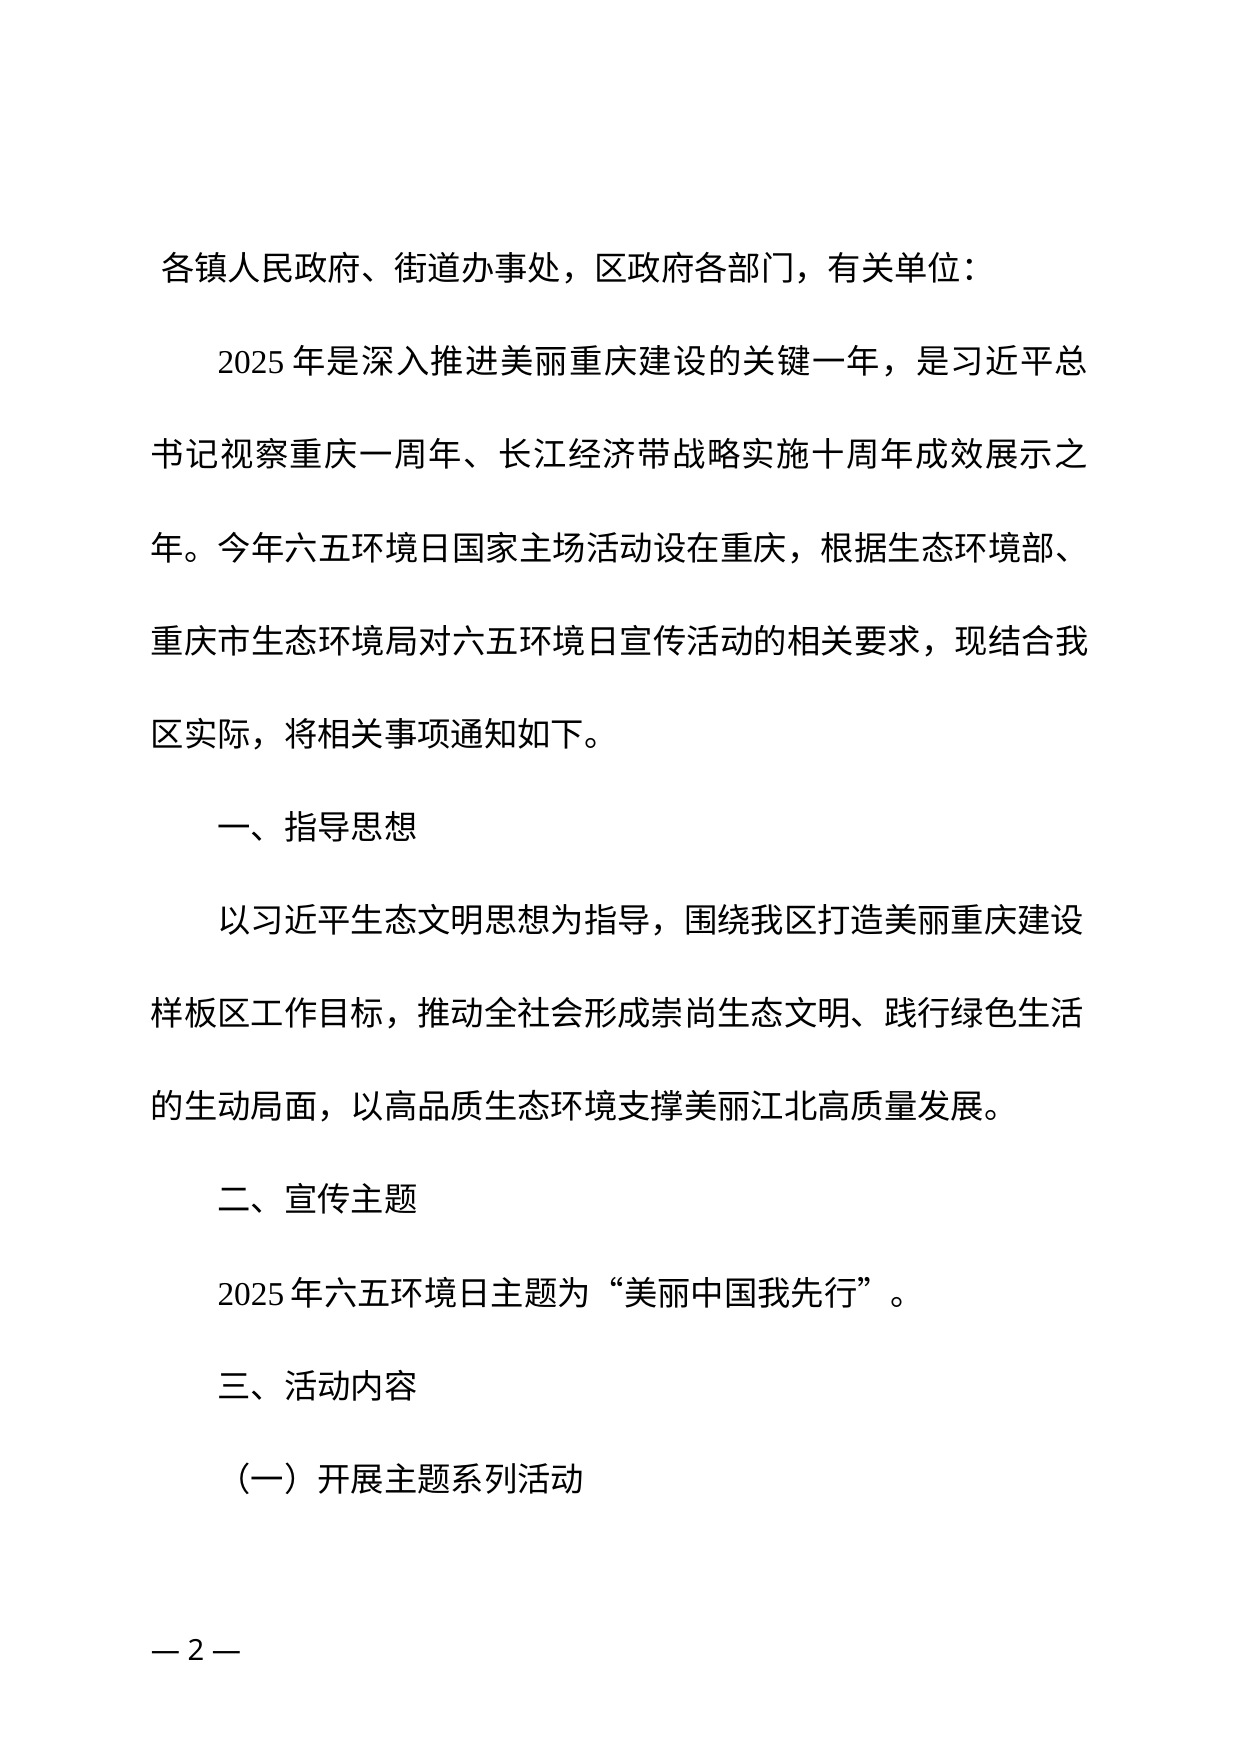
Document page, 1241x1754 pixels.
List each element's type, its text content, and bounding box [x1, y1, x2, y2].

text （一）开展主题系列活动 [151, 1430, 1089, 1523]
text 各镇人民政府、街道办事处，区政府各部门，有关单位： [151, 219, 1089, 313]
text 2025年是深入推进美丽重庆建设的关键一年，是习近平总书记视察重庆一周年、长江经济带战略实施十周年成效展示之年。今年六五环境日国家主场活动设在重庆，根据生态环境部、重庆市生态环境局对六五环境日宣传活动的相关要求，现结合我区实际，将相关事项通知如下。 [151, 313, 1089, 778]
text 2025年六五环境日主题为“美丽中国我先行”。 [151, 1244, 1089, 1337]
text 二、宣传主题 [151, 1151, 1089, 1244]
text 三、活动内容 [151, 1337, 1089, 1430]
text 以习近平生态文明思想为指导，围绕我区打造美丽重庆建设样板区工作目标，推动全社会形成崇尚生态文明、践行绿色生活的生动局面，以高品质生态环境支撑美丽江北高质量发展。 [151, 871, 1089, 1151]
text 一、指导思想 [151, 778, 1089, 871]
